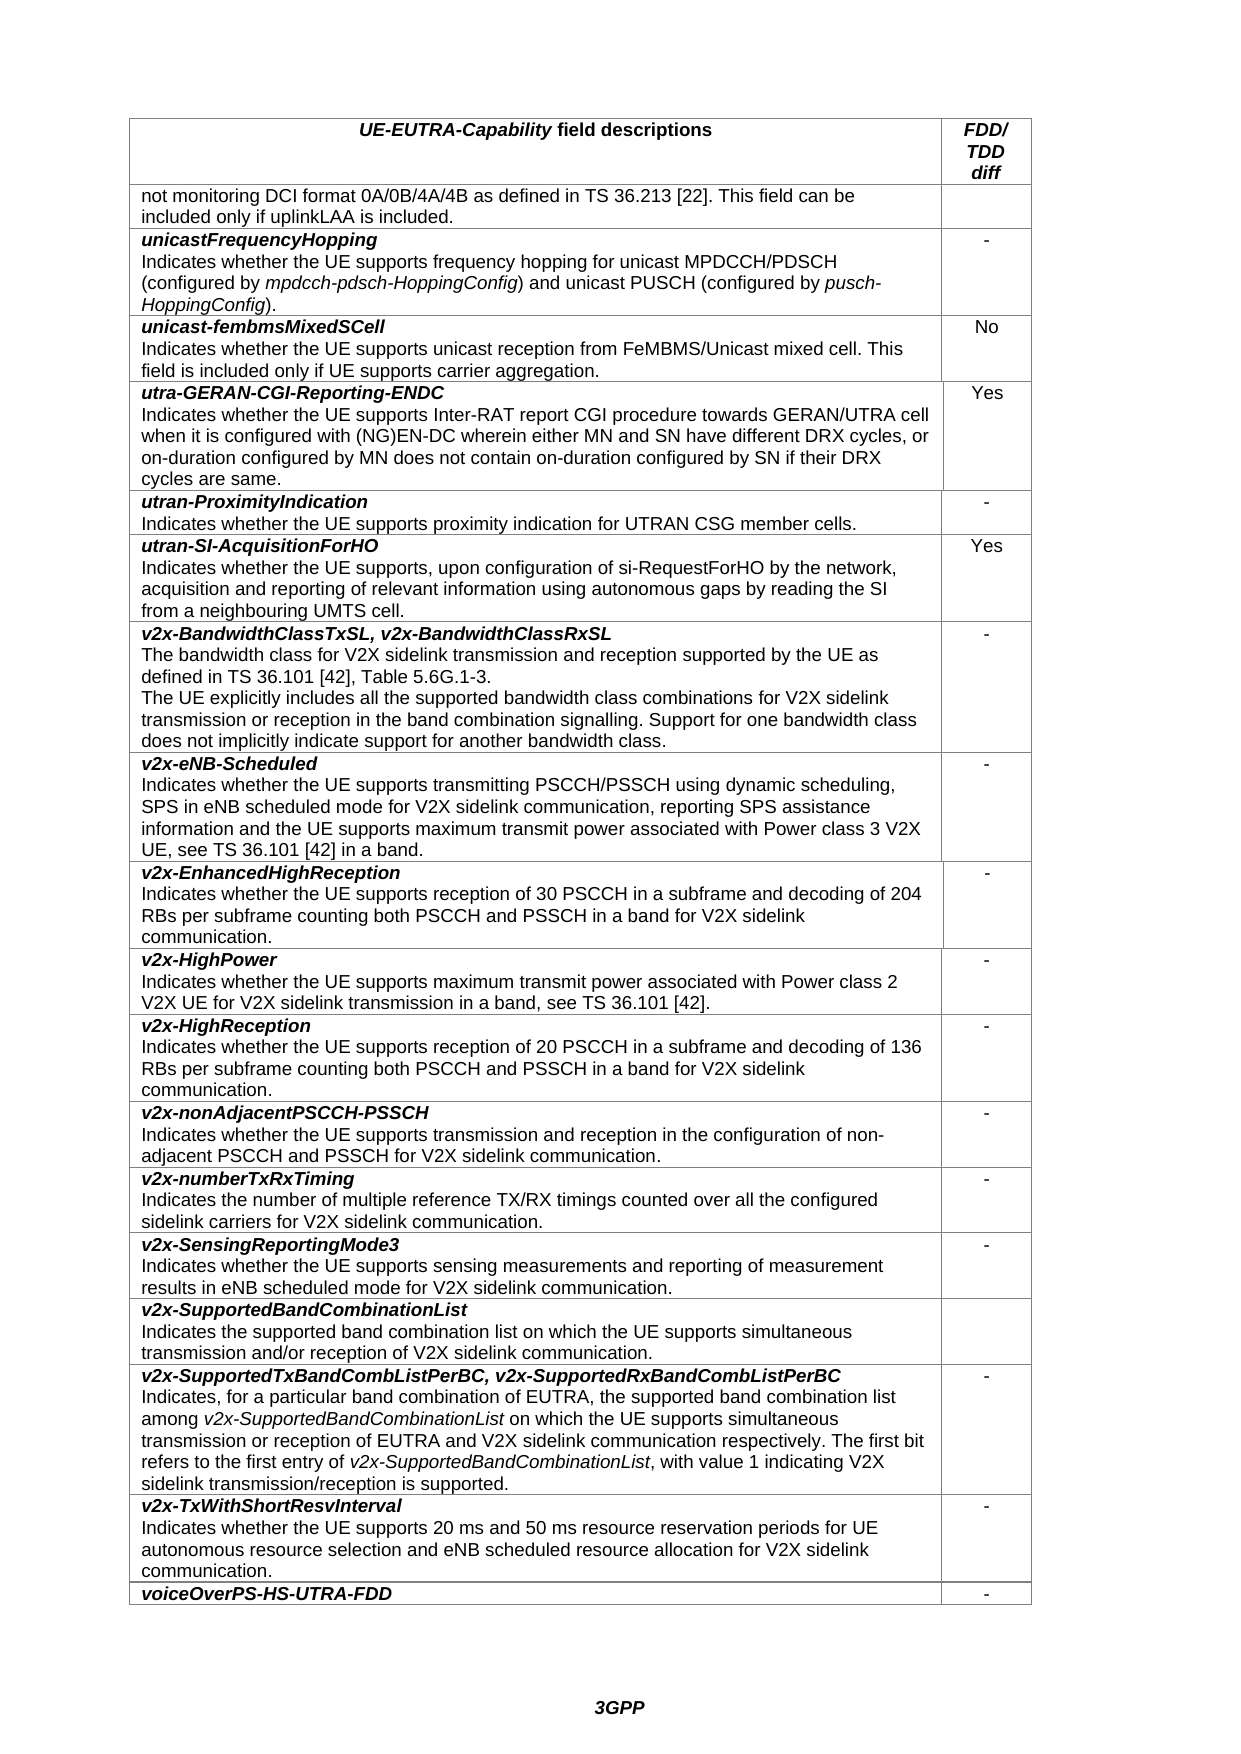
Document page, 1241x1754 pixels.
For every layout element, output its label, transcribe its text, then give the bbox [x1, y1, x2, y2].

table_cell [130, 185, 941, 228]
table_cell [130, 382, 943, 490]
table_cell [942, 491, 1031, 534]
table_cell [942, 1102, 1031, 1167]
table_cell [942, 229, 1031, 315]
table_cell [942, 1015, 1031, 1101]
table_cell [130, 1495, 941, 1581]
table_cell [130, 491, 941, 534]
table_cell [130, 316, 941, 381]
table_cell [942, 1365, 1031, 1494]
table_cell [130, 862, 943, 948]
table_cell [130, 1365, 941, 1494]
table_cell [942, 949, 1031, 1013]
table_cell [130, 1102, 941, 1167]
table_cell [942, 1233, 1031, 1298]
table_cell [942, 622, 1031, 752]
table_header UE-EUTRA-Capability field descriptions [130, 119, 941, 184]
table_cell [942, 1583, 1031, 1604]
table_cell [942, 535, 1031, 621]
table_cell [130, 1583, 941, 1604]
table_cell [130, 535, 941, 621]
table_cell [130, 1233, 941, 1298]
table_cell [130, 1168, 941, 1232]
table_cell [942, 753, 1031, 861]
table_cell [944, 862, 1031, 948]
table_header FDD/ TDD diff [942, 119, 1031, 184]
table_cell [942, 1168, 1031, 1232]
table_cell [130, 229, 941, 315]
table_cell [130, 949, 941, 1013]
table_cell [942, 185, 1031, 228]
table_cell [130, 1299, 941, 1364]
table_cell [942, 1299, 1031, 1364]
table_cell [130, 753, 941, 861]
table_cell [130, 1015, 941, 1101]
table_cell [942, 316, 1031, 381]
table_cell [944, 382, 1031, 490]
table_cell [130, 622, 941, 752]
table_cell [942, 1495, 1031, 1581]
